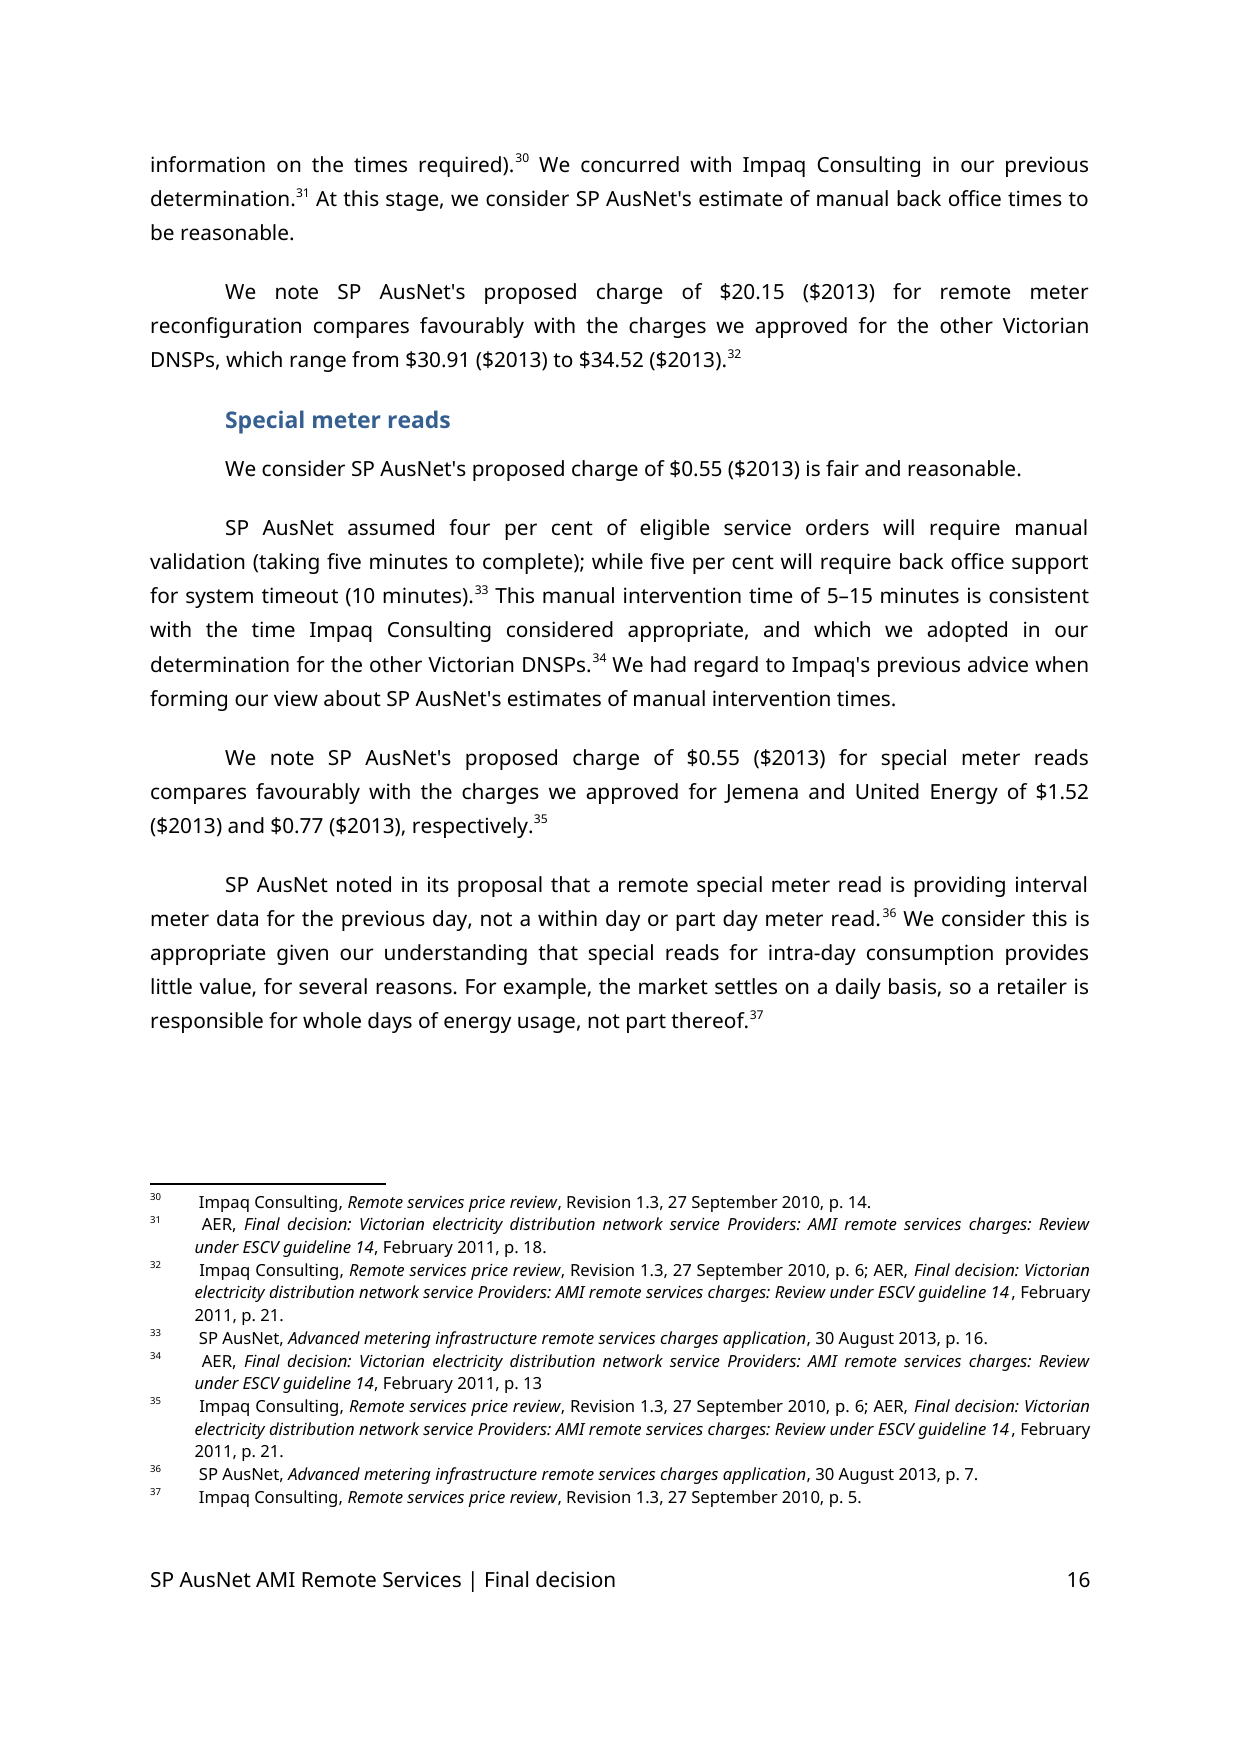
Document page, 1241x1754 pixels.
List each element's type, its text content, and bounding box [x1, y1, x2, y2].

list Impaq Consulting previously considered those times (proposed by the other DNSPs) to be relatively high, but acknowledged DNSPs had not yet had time to establish more definitive determinations on times for those services. Impaq Consulting accepted these times on the basis they would apply for approximately two years (until the DNSPs gained more definitive information on the times required). We concurred with Impaq Consulting in our previous determination. At this stage, we consider SP AusNet's estimate of manual back office times to be reasonable. [150, 150, 1090, 247]
list We note SP AusNet's proposed charge of $0.55 ($2013) for special meter reads compares favourably with the charges we approved for Jemena and United Energy of $1.52 ($2013) and $0.77 ($2013), respectively. [150, 743, 1090, 839]
list We note SP AusNet's proposed charge of $20.15 ($2013) for remote meter reconfiguration compares favourably with the charges we approved for the other Victorian DNSPs, which range from $30.91 ($2013) to $34.52 ($2013). [150, 277, 1090, 374]
list SP AusNet noted in its proposal that a remote special meter read is providing interval meter data for the previous day, not a within day or part day meter read. We consider this is appropriate given our understanding that special reads for intra-day consumption provides little value, for several reasons. For example, the market settles on a daily basis, so a retailer is responsible for whole days of energy usage, not part thereof. [150, 870, 1090, 1035]
list We consider SP AusNet's proposed charge of $0.55 ($2013) is fair and reasonable. [150, 454, 1090, 483]
subtitle Special meter reads [150, 404, 1090, 436]
list SP AusNet assumed four per cent of eligible service orders will require manual validation (taking five minutes to complete); while five per cent will require back office support for system timeout (10 minutes). This manual intervention time of 5–15 minutes is consistent with the time Impaq Consulting considered appropriate, and which we adopted in our determination for the other Victorian DNSPs. We had regard to Impaq's previous advice when forming our view about SP AusNet's estimates of manual intervention times. [150, 513, 1090, 712]
